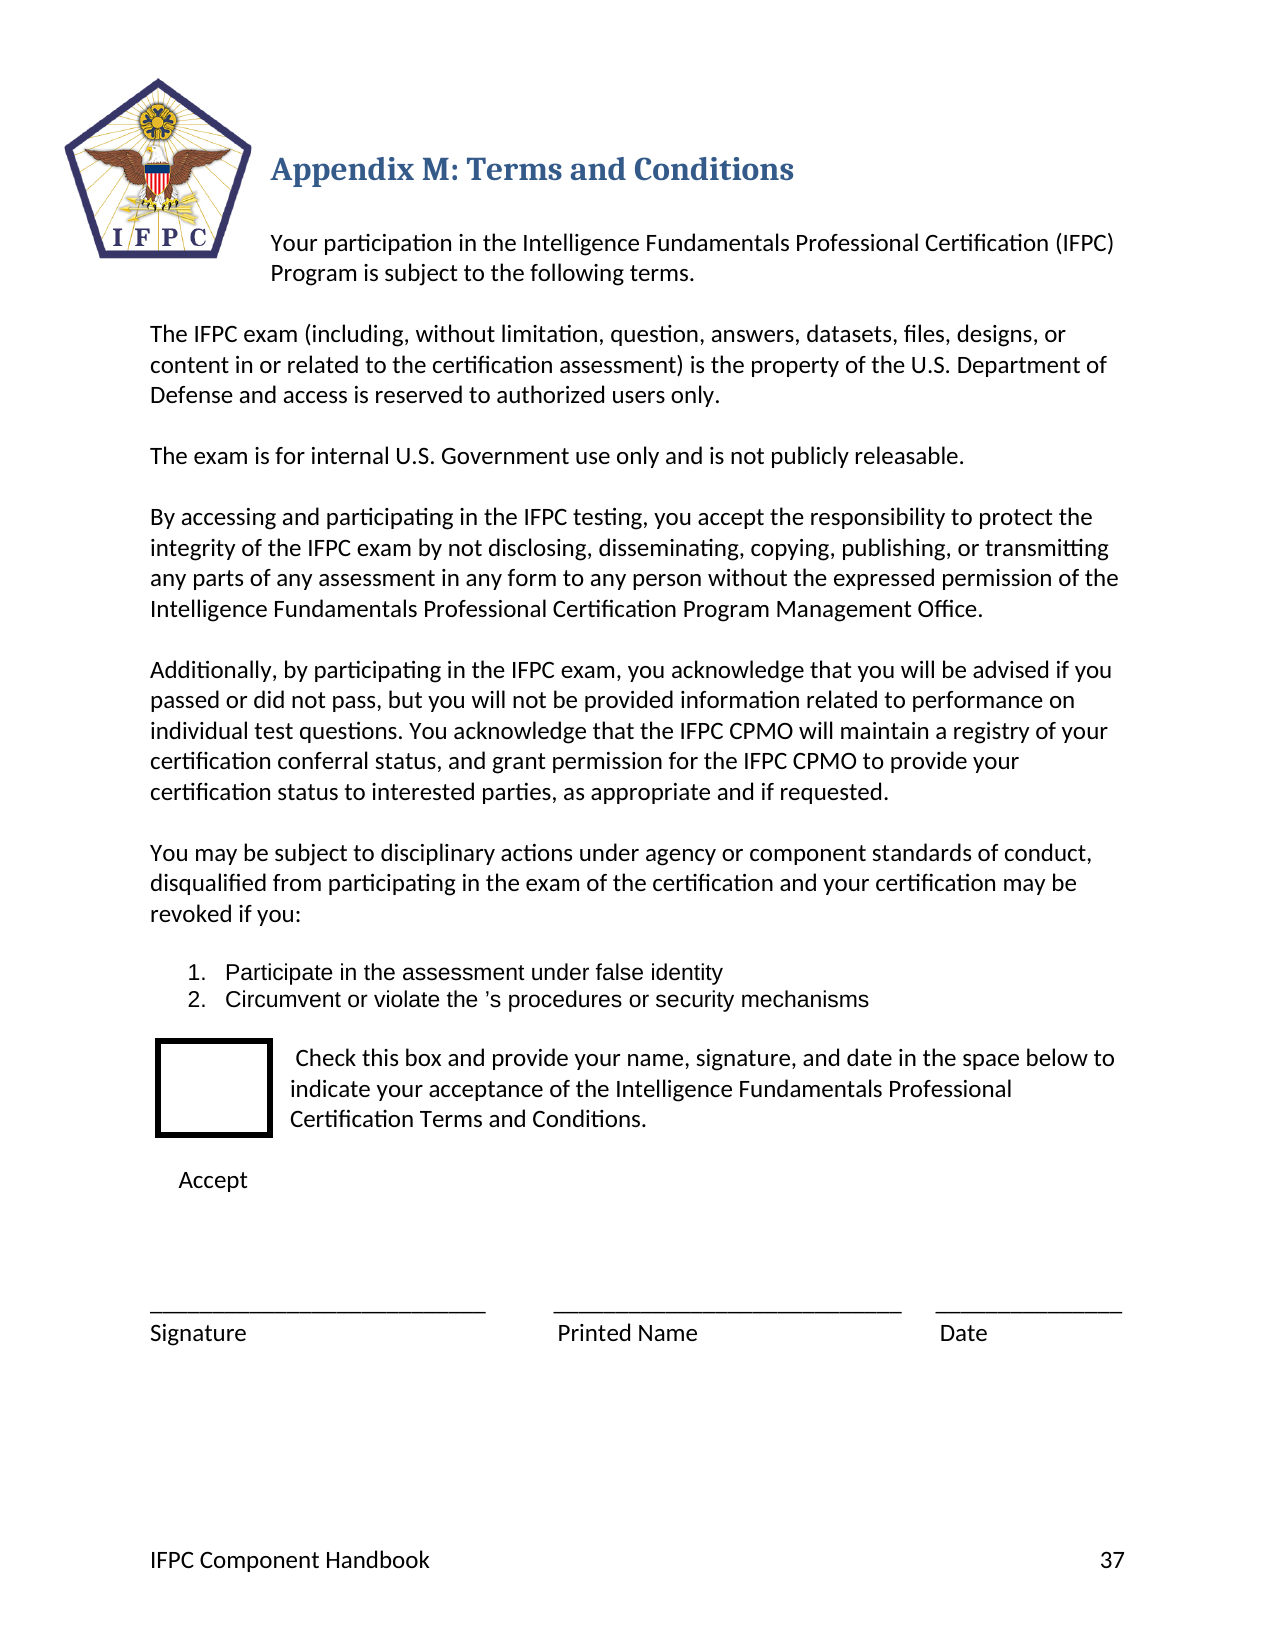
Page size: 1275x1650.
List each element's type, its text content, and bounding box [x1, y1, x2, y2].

text Signature Printed Name Date [150, 1317, 1125, 1348]
subtitle Appendix M: Terms and Conditions [252, 150, 1125, 188]
text The IFPC exam (including, without limitation, question, answers, datasets, files, designs, or content in or related to the certification assessment) is the property of the U.S. Department of Defense and access is reserved to authorized users only. [150, 318, 1125, 410]
text By accessing and participating in the IFPC testing, you accept the responsibility to protect the integrity of the IFPC exam by not disclosing, disseminating, copying, publishing, or transmitting any parts of any assessment in any form to any person without the expressed permission of the Intelligence Fundamentals Professional Certification Program Management Office. [150, 501, 1125, 623]
text ___________________________ ____________________________ _______________ [150, 1287, 1125, 1317]
text The exam is for internal U.S. Government use only and is not publicly releasable. [150, 440, 1125, 471]
text You may be subject to disciplinary actions under agency or component standards of conduct, disqualified from participating in the exam of the certification and your certification may be revoked if you: [150, 837, 1125, 929]
text Accept [150, 1164, 1125, 1195]
list Circumvent or violate the ’s procedures or security mechanisms [187, 986, 1125, 1012]
text Check this box and provide your name, signature, and date in the space below to indicate your acceptance of the Intelligence Fundamentals Professional Certification Terms and Conditions. [273, 1042, 1125, 1134]
list Participate in the assessment under false identity [187, 959, 1125, 986]
text Additionally, by participating in the IFPC exam, you acknowledge that you will be advised if you passed or did not pass, but you will not be provided information related to performance on individual test questions. You acknowledge that the IFPC CPMO will maintain a registry of your certification conferral status, and grant permission for the IFPC CPMO to provide your certification status to interested parties, as appropriate and if requested. [150, 654, 1125, 807]
text Your participation in the Intelligence Fundamentals Professional Certification (IFPC) Program is subject to the following terms. [150, 227, 1125, 288]
picture [64, 75, 252, 259]
